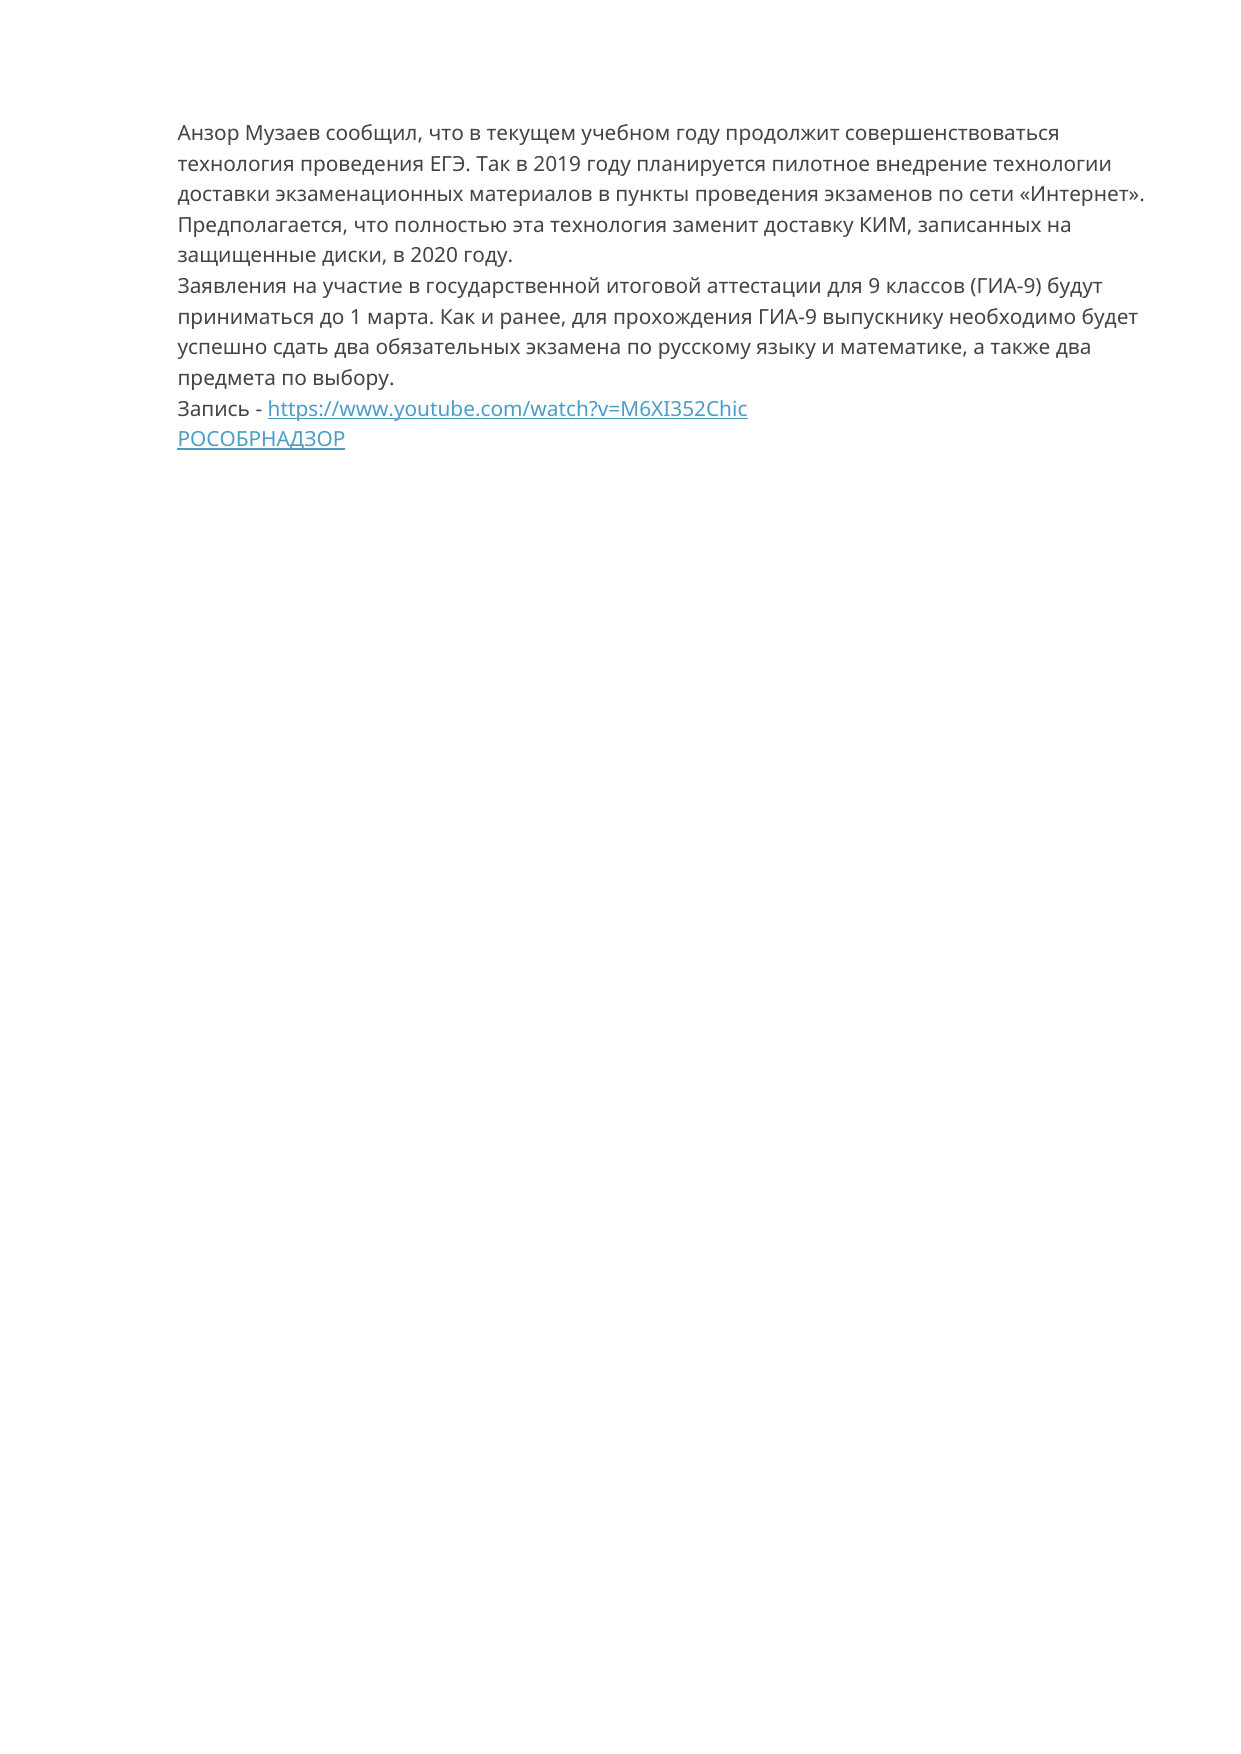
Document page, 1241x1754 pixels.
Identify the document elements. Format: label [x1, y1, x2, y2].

text [177, 118, 1152, 483]
